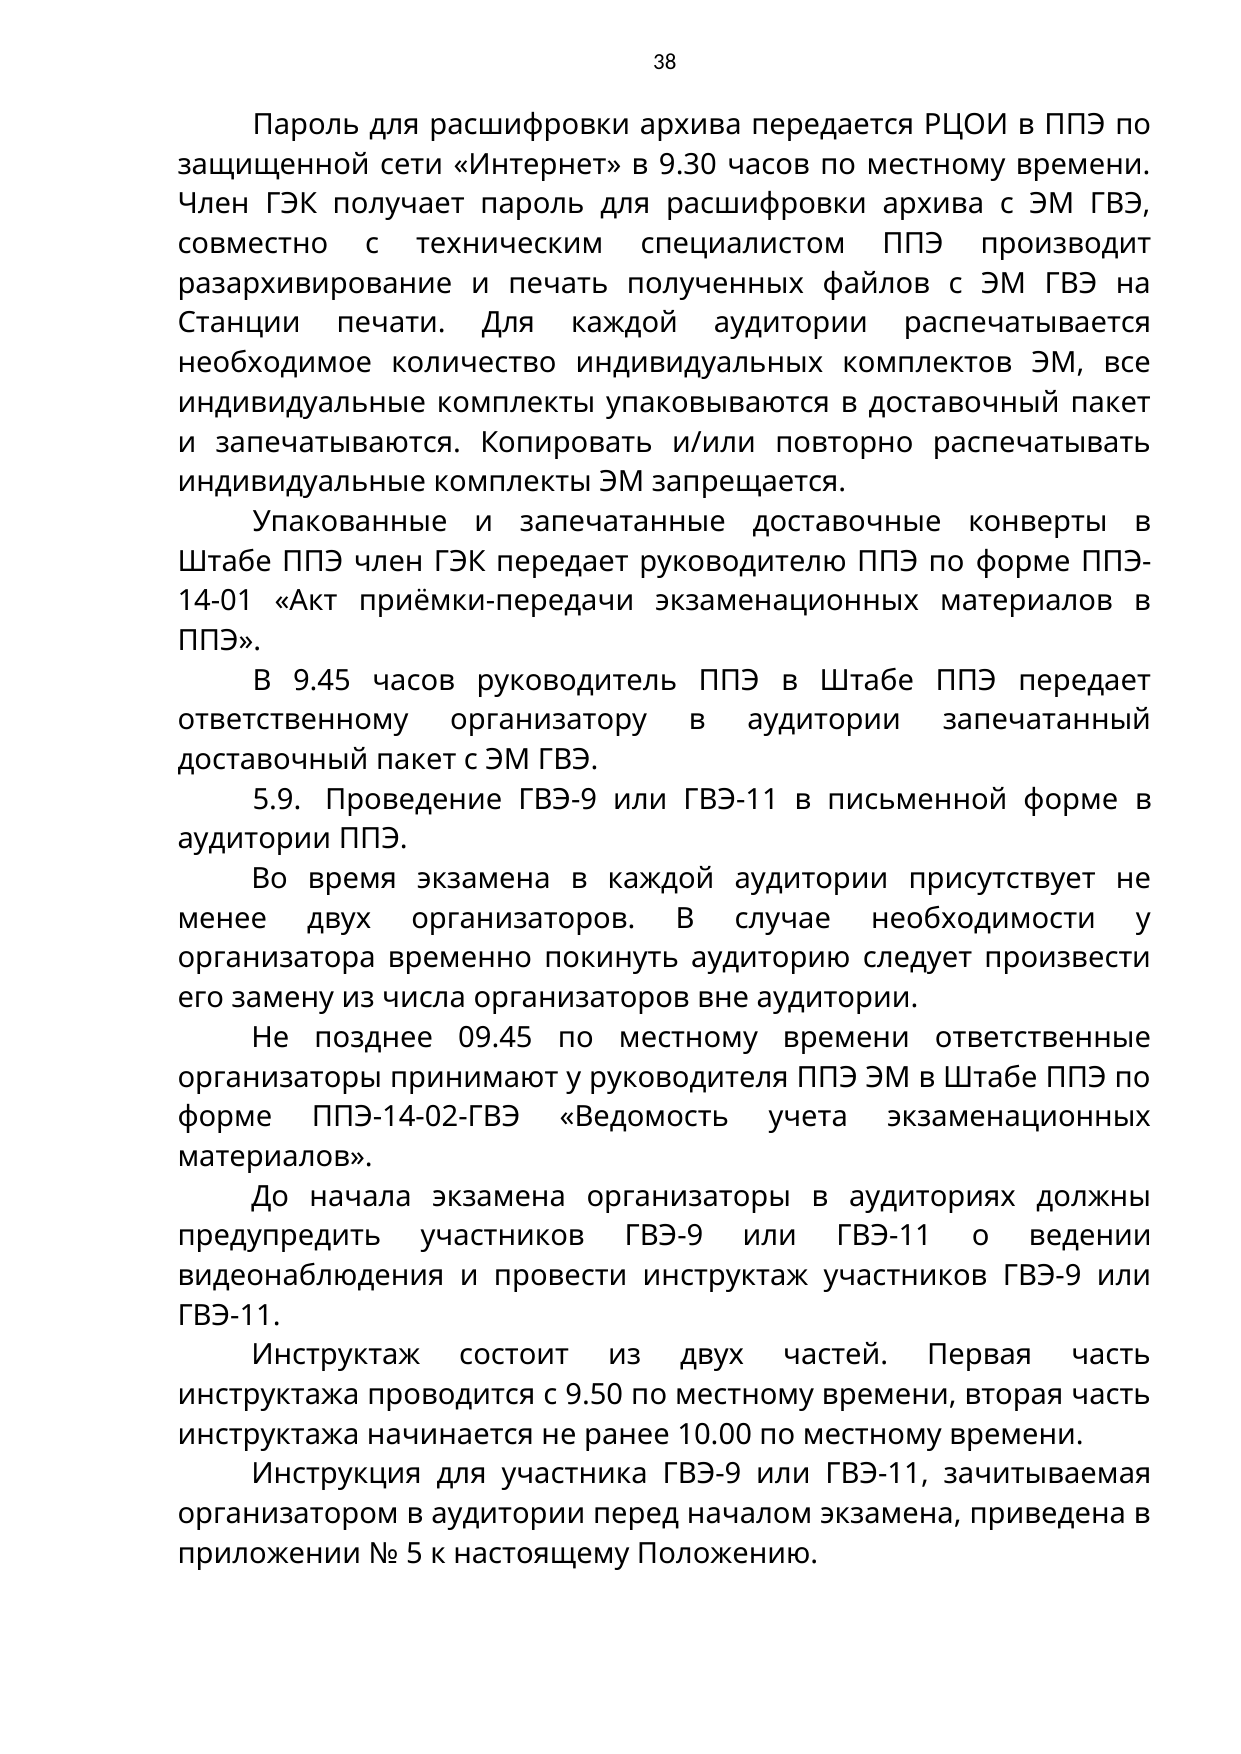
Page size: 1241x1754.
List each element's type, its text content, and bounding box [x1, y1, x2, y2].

text Пароль для расшифровки архива передается РЦОИ в ППЭ по защищенной сети «Интернет» в 9.30 часов по местному времени. Член ГЭК получает пароль для расшифровки архива с ЭМ ГВЭ, совместно с техническим специалистом ППЭ производит разархивирование и печать полученных файлов с ЭМ ГВЭ на Станции печати. Для каждой аудитории распечатывается необходимое количество индивидуальных комплектов ЭМ, все индивидуальные комплекты упаковываются в доставочный пакет и запечатываются. Копировать и/или повторно распечатывать индивидуальные комплекты ЭМ запрещается. [177, 103, 1152, 500]
text Не позднее 09.45 по местному времени ответственные организаторы принимают у руководителя ППЭ ЭМ в Штабе ППЭ по форме ППЭ-14-02-ГВЭ «Ведомость учета экзаменационных материалов». [177, 1016, 1152, 1175]
text Упакованные и запечатанные доставочные конверты в Штабе ППЭ член ГЭК передает руководителю ППЭ по форме ППЭ-14-01 «Акт приёмки-передачи экзаменационных материалов в ППЭ». [177, 500, 1152, 659]
text В 9.45 часов руководитель ППЭ в Штабе ППЭ передает ответственному организатору в аудитории запечатанный доставочный пакет с ЭМ ГВЭ. [177, 659, 1152, 778]
text 5.9. Проведение ГВЭ-9 или ГВЭ-11 в письменной форме в аудитории ППЭ. [177, 778, 1152, 857]
text До начала экзамена организаторы в аудиториях должны предупредить участников ГВЭ-9 или ГВЭ-11 о ведении видеонаблюдения и провести инструктаж участников ГВЭ-9 или ГВЭ-11. [177, 1175, 1152, 1334]
text Инструкция для участника ГВЭ-9 или ГВЭ-11, зачитываемая организатором в аудитории перед началом экзамена, приведена в приложении № 5 к настоящему Положению. [177, 1453, 1152, 1572]
text Инструктаж состоит из двух частей. Первая часть инструктажа проводится с 9.50 по местному времени, вторая часть инструктажа начинается не ранее 10.00 по местному времени. [177, 1334, 1152, 1453]
text Во время экзамена в каждой аудитории присутствует не менее двух организаторов. В случае необходимости у организатора временно покинуть аудиторию следует произвести его замену из числа организаторов вне аудитории. [177, 857, 1152, 1016]
